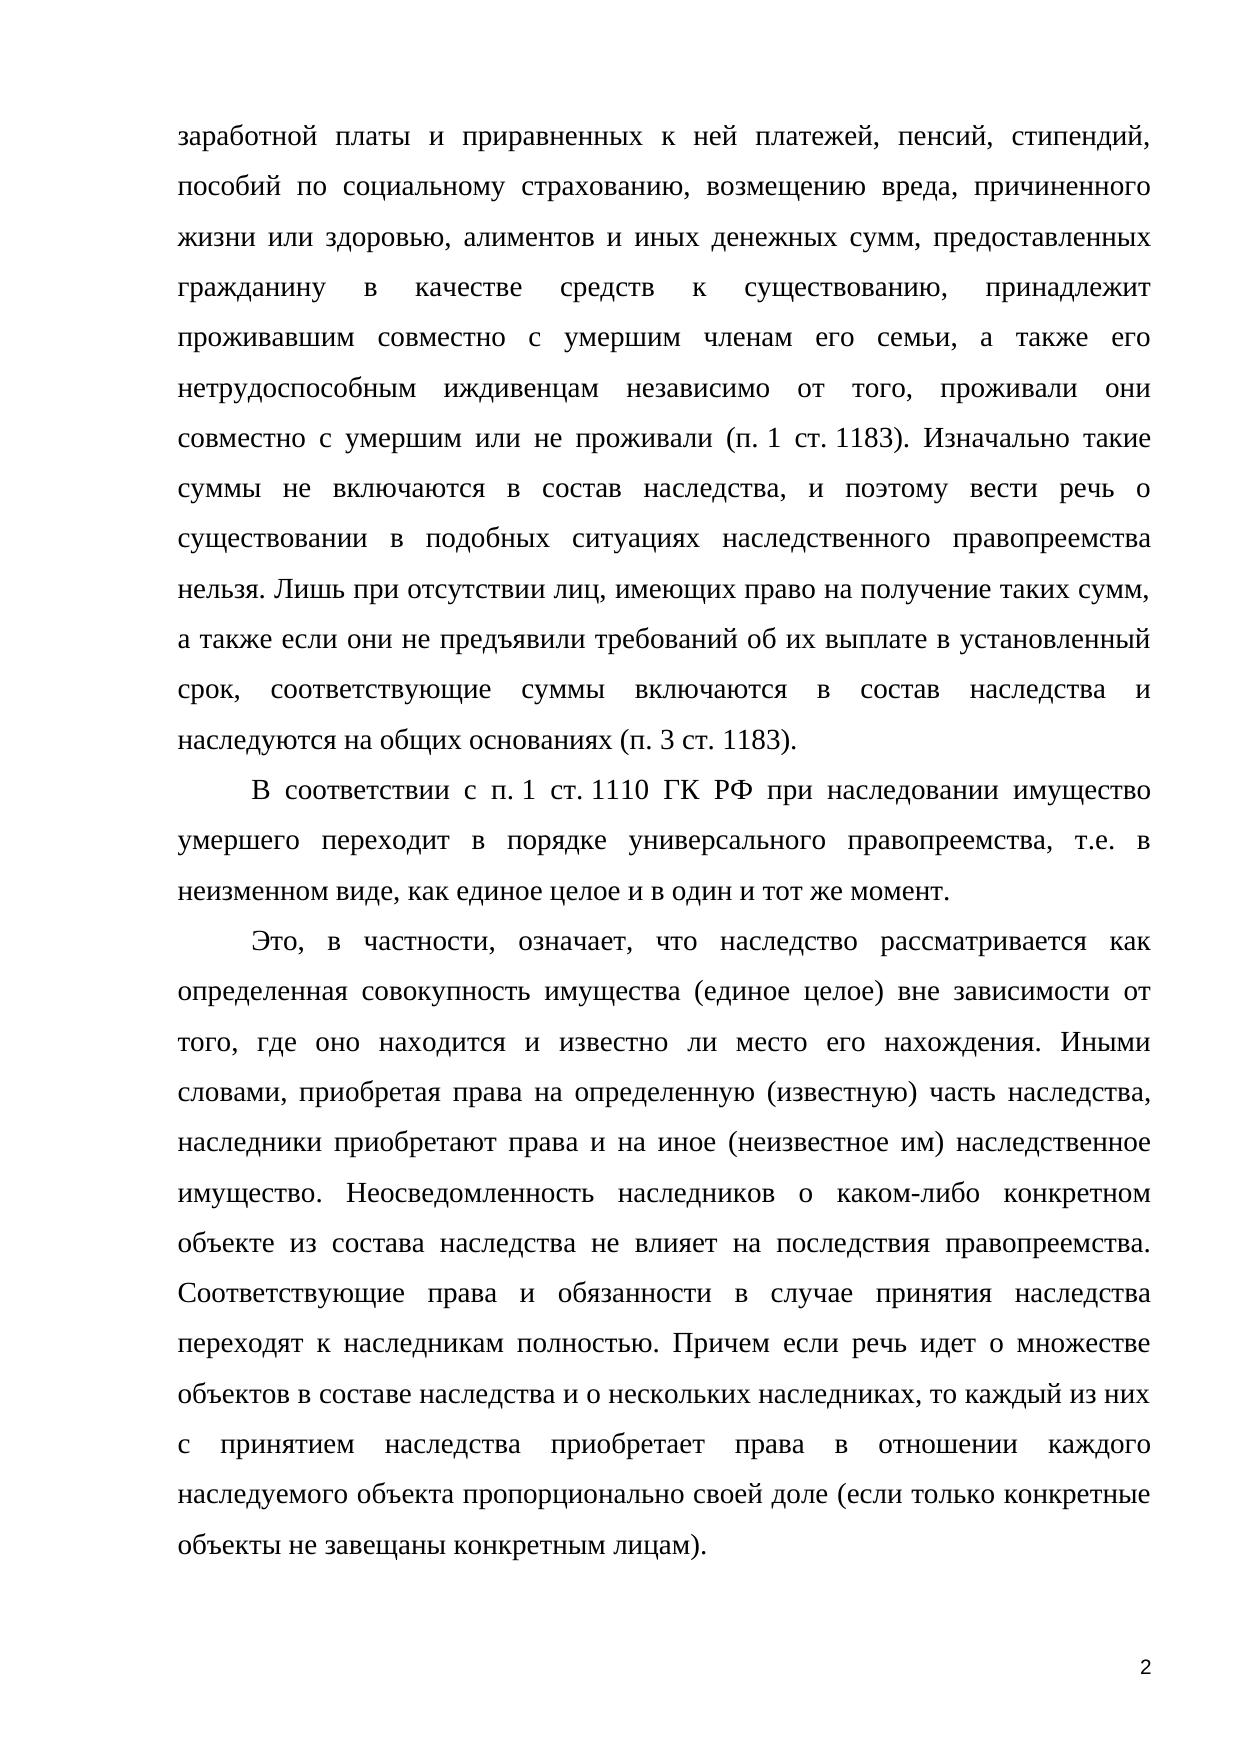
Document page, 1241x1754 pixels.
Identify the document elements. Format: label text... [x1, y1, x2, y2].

text Это, в частности, означает, что наследство рассматривается как определенная совокупность имущества (единое целое) вне зависимости от того, где оно находится и известно ли место его нахождения. Иными словами, приобретая права на определенную (известную) часть наследства, наследники приобретают права и на иное (неизвестное им) наследственное имущество. Неосведомленность наследников о каком-либо конкретном объекте из состава наследства не влияет на последствия правопреемства. Соответствующие права и обязанности в случае принятия наследства переходят к наследникам полностью. Причем если речь идет о множестве объектов в составе наследства и о нескольких наследниках, то каждый из них с принятием наследства приобретает права в отношении каждого наследуемого объекта пропорционально своей доле (если только конкретные объекты не завещаны конкретным лицам). [177, 923, 1152, 1560]
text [177, 118, 1152, 755]
text В соответствии с п. 1 ст. 1110 ГК РФ при наследовании имущество умершего переходит в порядке универсального правопреемства, т.е. в неизменном виде, как единое целое и в один и тот же момент. [177, 772, 1152, 906]
